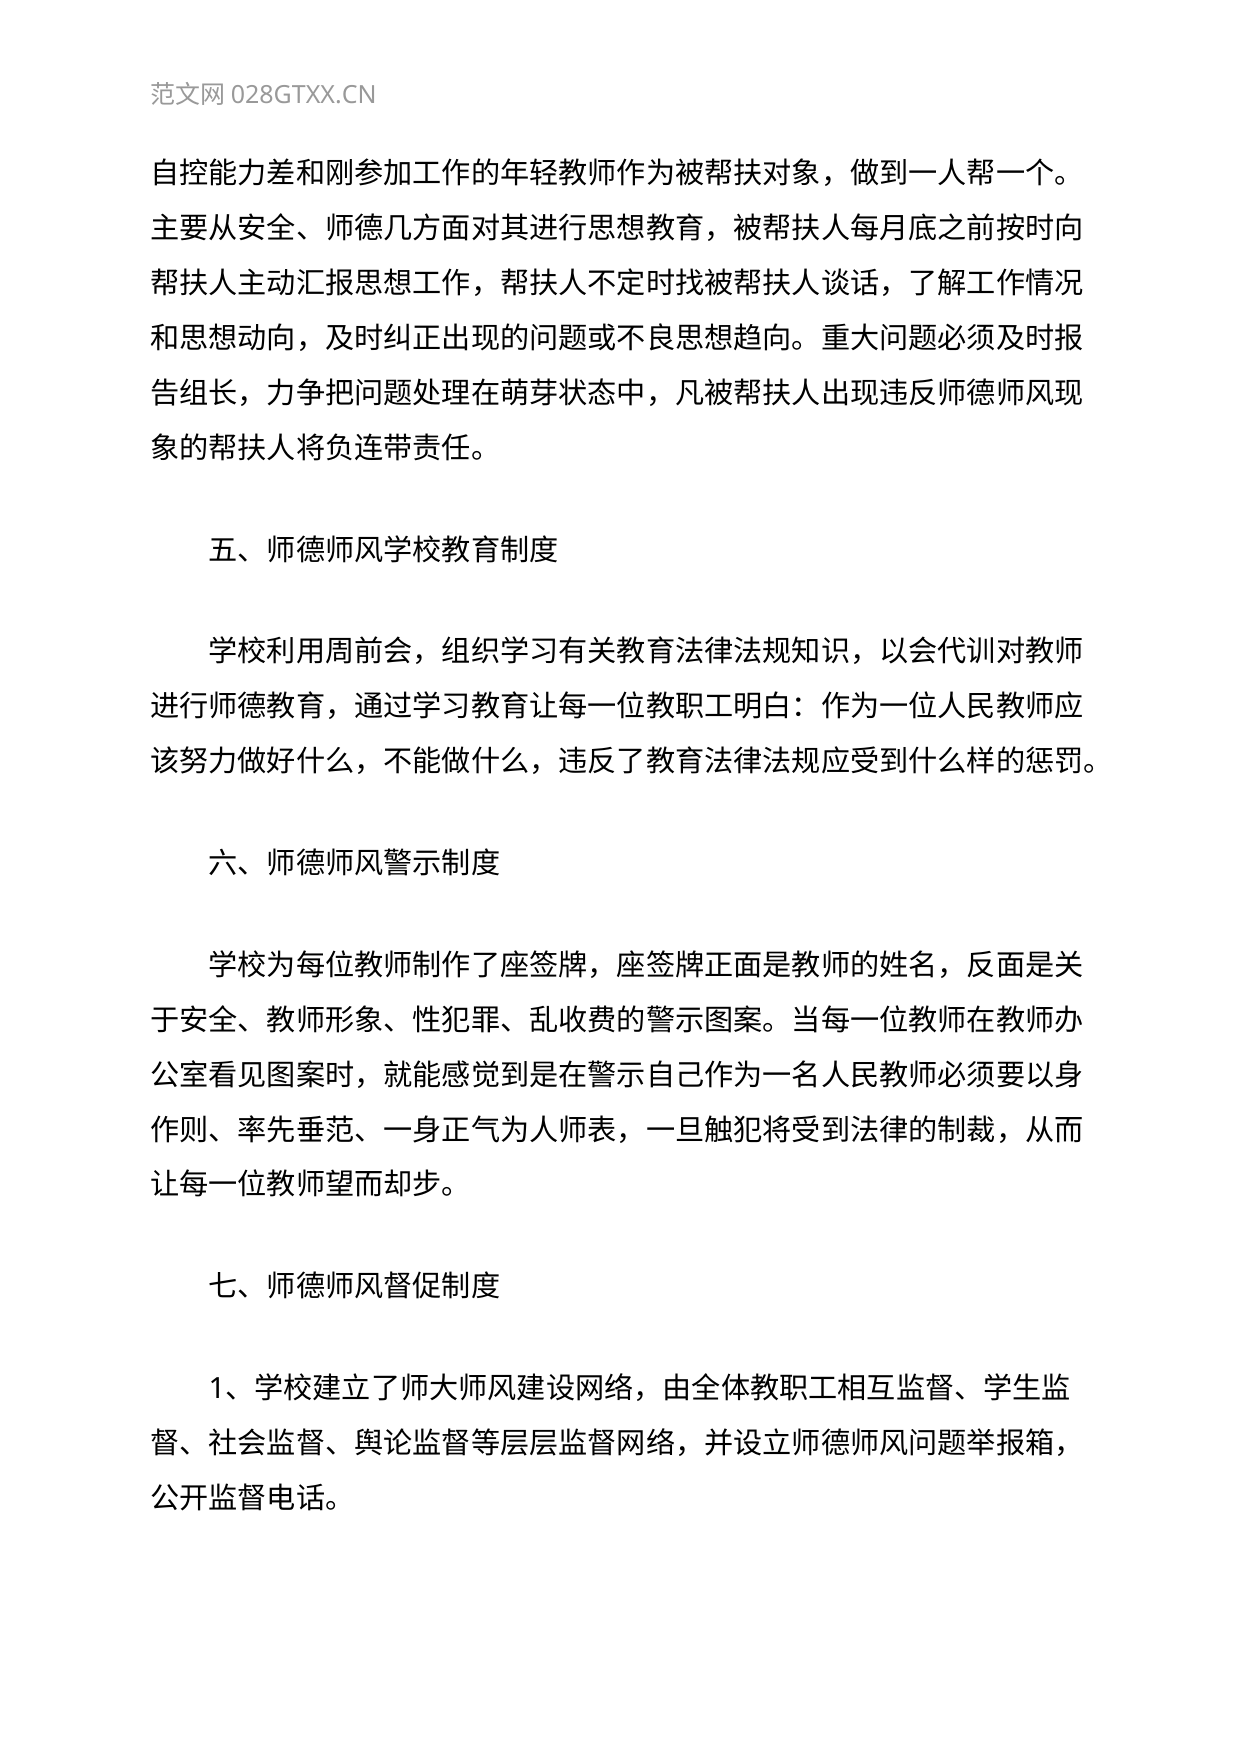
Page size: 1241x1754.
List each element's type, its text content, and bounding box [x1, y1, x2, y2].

text 六、师德师风警示制度 [150, 839, 1090, 882]
text 学校为每位教师制作了座签牌，座签牌正面是教师的姓名，反面是关于安全、教师形象、性犯罪、乱收费的警示图案。当每一位教师在教师办公室看见图案时，就能感觉到是在警示自己作为一名人民教师必须要以身作则、率先垂范、一身正气为人师表，一旦触犯将受到法律的制裁，从而让每一位教师望而却步。 [150, 941, 1090, 1203]
text 1、学校建立了师大师风建设网络，由全体教职工相互监督、学生监督、社会监督、舆论监督等层层监督网络，并设立师德师风问题举报箱，公开监督电话。 [150, 1364, 1090, 1517]
text 七、师德师风督促制度 [150, 1263, 1090, 1305]
text 五、师德师风学校教育制度 [150, 526, 1090, 568]
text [150, 150, 1090, 467]
text 学校利用周前会，组织学习有关教育法律法规知识，以会代训对教师进行师德教育，通过学习教育让每一位教职工明白：作为一位人民教师应该努力做好什么，不能做什么，违反了教育法律法规应受到什么样的惩罚。 [150, 628, 1090, 780]
